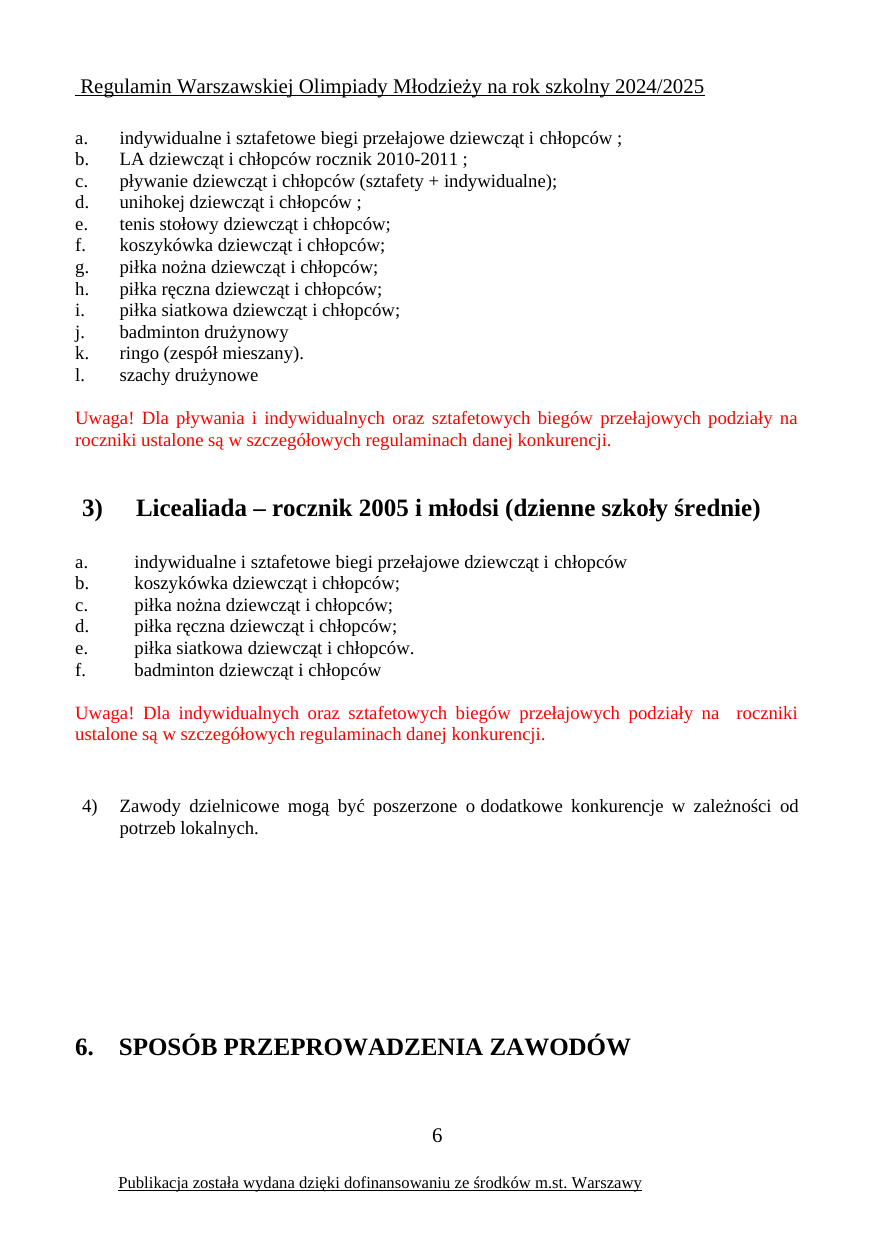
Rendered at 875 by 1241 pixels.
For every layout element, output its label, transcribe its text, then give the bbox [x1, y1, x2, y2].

list unihokej dziewcząt i chłopców ; [75, 191, 799, 213]
list badminton dziewcząt i chłopców [75, 658, 799, 680]
list koszykówka dziewcząt i chłopców; [75, 572, 799, 594]
list piłka siatkowa dziewcząt i chłopców; [75, 299, 799, 321]
list piłka ręczna dziewcząt i chłopców; [75, 615, 799, 637]
list indywidualne i sztafetowe biegi przełajowe dziewcząt i chłopców ; [75, 127, 799, 148]
list piłka ręczna dziewcząt i chłopców; [75, 277, 799, 299]
list Licealiada – rocznik 2005 i młodsi (dzienne szkoły średnie) [82, 493, 799, 522]
list pływanie dziewcząt i chłopców (sztafety + indywidualne); [75, 170, 799, 191]
list LA dziewcząt i chłopców rocznik 2010-2011 ; [75, 148, 799, 170]
text Uwaga! Dla pływania i indywidualnych oraz sztafetowych biegów przełajowych podziały na roczniki ustalone są w szczegółowych regulaminach danej konkurencji. [75, 407, 799, 450]
list koszykówka dziewcząt i chłopców; [75, 234, 799, 256]
list Zawody dzielnicowe mogą być poszerzone o dodatkowe konkurencje w zależności od potrzeb lokalnych. [82, 795, 799, 838]
list szachy drużynowe [75, 364, 799, 385]
list indywidualne i sztafetowe biegi przełajowe dziewcząt i chłopców [75, 551, 799, 572]
list piłka siatkowa dziewcząt i chłopców. [75, 637, 799, 658]
list ringo (zespół mieszany). [75, 342, 799, 364]
list piłka nożna dziewcząt i chłopców; [75, 256, 799, 277]
list piłka nożna dziewcząt i chłopców; [75, 594, 799, 615]
list tenis stołowy dziewcząt i chłopców; [75, 213, 799, 234]
list badminton drużynowy [75, 321, 799, 342]
text Uwaga! Dla indywidualnych oraz sztafetowych biegów przełajowych podziały na roczniki ustalone są w szczegółowych regulaminach danej konkurencji. [75, 702, 799, 745]
list SPOSÓB PRZEPROWADZENIA ZAWODÓW [75, 1032, 799, 1061]
